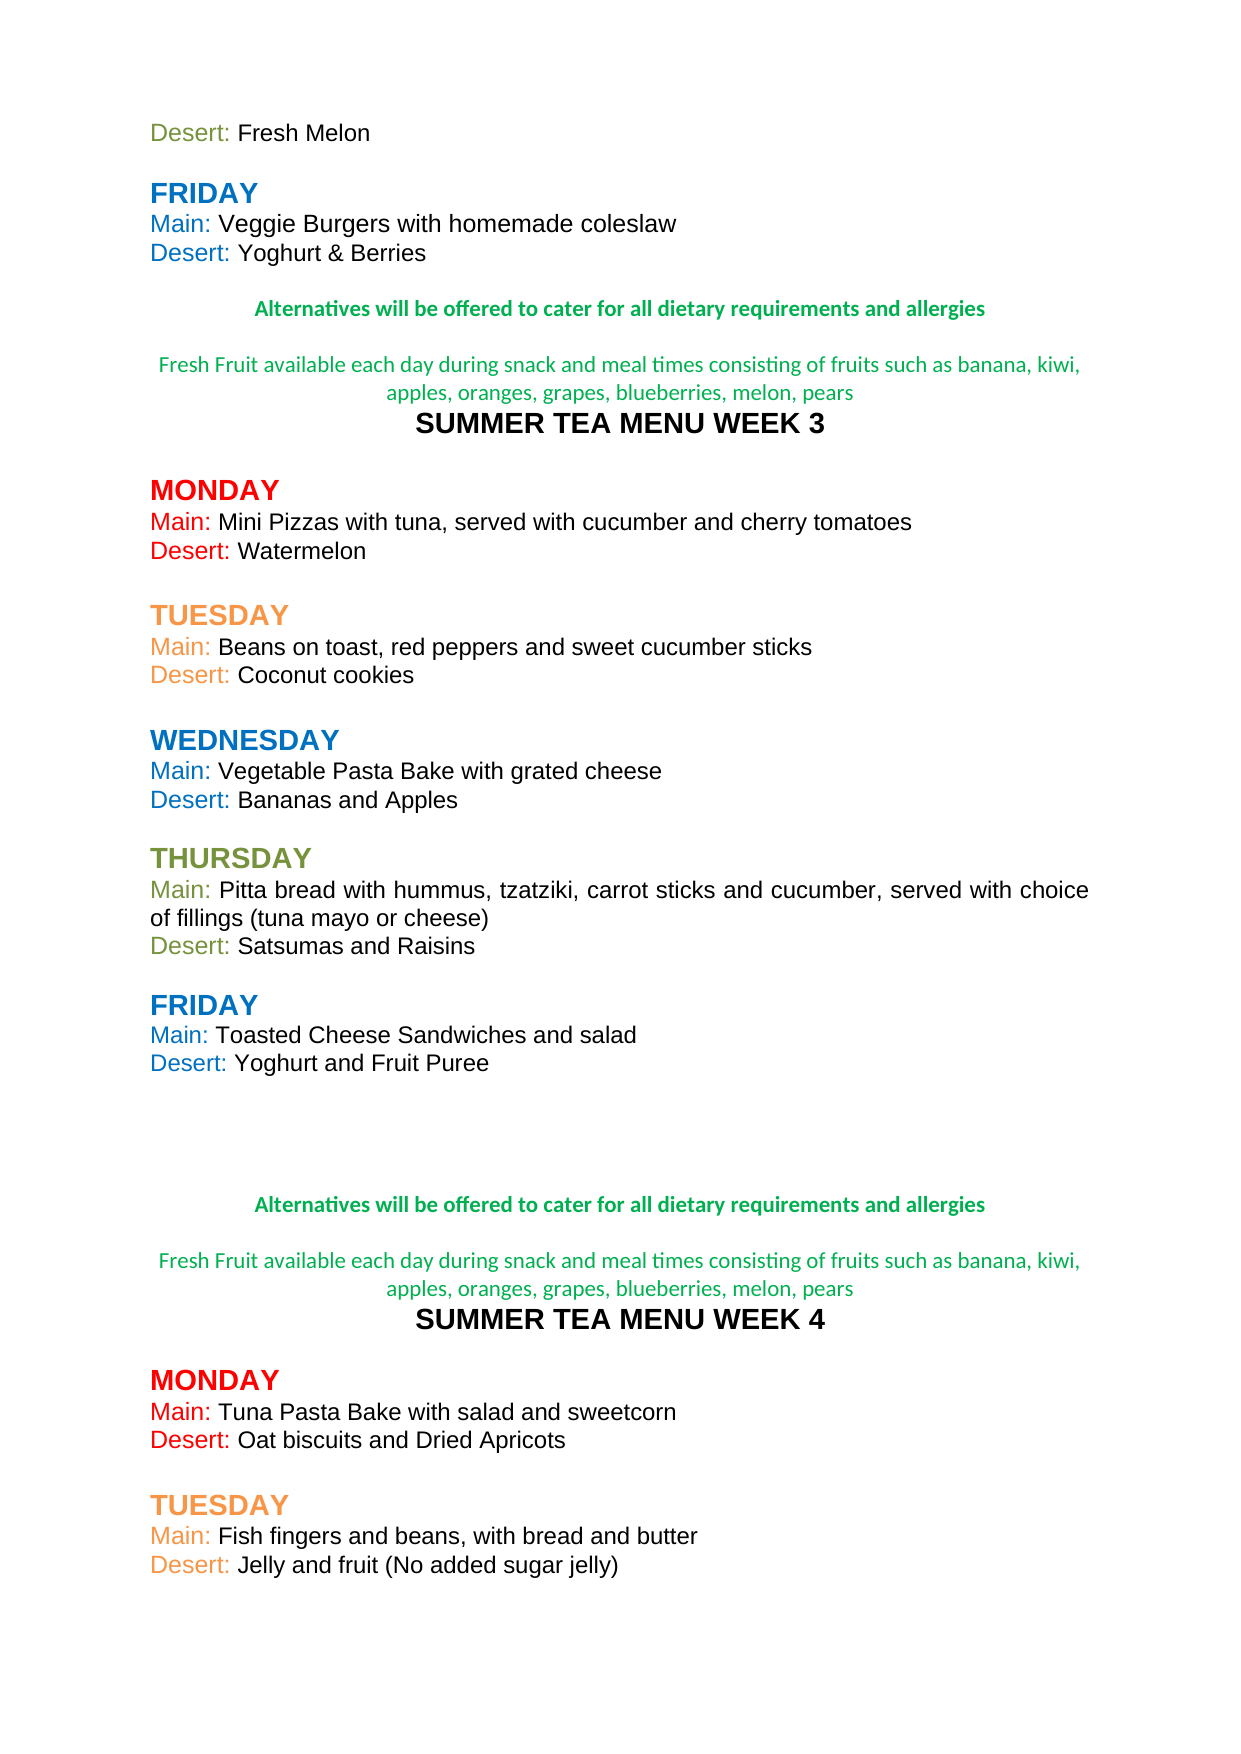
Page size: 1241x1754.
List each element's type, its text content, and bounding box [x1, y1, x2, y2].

text Desert: Fresh Melon [150, 118, 1090, 147]
text Main: Toasted Cheese Sandwiches and salad [150, 1021, 1090, 1049]
text Main: Tuna Pasta Bake with salad and sweetcorn [150, 1397, 1090, 1425]
text Alternatives will be offered to cater for all dietary requirements and allergies [150, 294, 1090, 322]
text Main: Veggie Burgers with homemade coleslaw [150, 209, 1090, 238]
text Desert: Watermelon [150, 536, 1090, 564]
text Desert: Bananas and Apples [150, 785, 1090, 814]
text Desert: Oat biscuits and Dried Apricots [150, 1425, 1090, 1454]
text Fresh Fruit available each day during snack and meal times consisting of fruits such as banana, kiwi, apples, oranges, grapes, blueberries, melon, pears [150, 1246, 1090, 1302]
text Alternatives will be offered to cater for all dietary requirements and allergies [150, 1190, 1090, 1218]
text MONDAY [150, 1363, 1090, 1397]
text SUMMER TEA MENU WEEK 4 [150, 1302, 1090, 1335]
text Desert: Yoghurt & Berries [150, 238, 1090, 267]
text TUESDAY [150, 598, 1090, 632]
text MONDAY [150, 473, 1090, 507]
text FRIDAY [150, 987, 1090, 1021]
text SUMMER TEA MENU WEEK 3 [150, 406, 1090, 440]
text WEDNESDAY [150, 723, 1090, 756]
text Main: Beans on toast, red peppers and sweet cucumber sticks [150, 632, 1090, 660]
text Main: Vegetable Pasta Bake with grated cheese [150, 756, 1090, 785]
text FRIDAY [150, 176, 1090, 209]
text THURSDAY [150, 841, 1090, 875]
text Main: Fish fingers and beans, with bread and butter [150, 1521, 1090, 1550]
text Desert: Coconut cookies [150, 660, 1090, 689]
text Desert: Jelly and fruit (No added sugar jelly) [150, 1550, 1090, 1579]
text Desert: Satsumas and Raisins [150, 931, 1090, 960]
text Main: Mini Pizzas with tuna, served with cucumber and cherry tomatoes [150, 507, 1090, 536]
text Desert: Yoghurt and Fruit Puree [150, 1049, 1090, 1076]
text Fresh Fruit available each day during snack and meal times consisting of fruits such as banana, kiwi, apples, oranges, grapes, blueberries, melon, pears [150, 350, 1090, 406]
text TUESDAY [150, 1488, 1090, 1521]
text Main: Pitta bread with hummus, tzatziki, carrot sticks and cucumber, served with choice of fillings (tuna mayo or cheese) [150, 875, 1090, 931]
